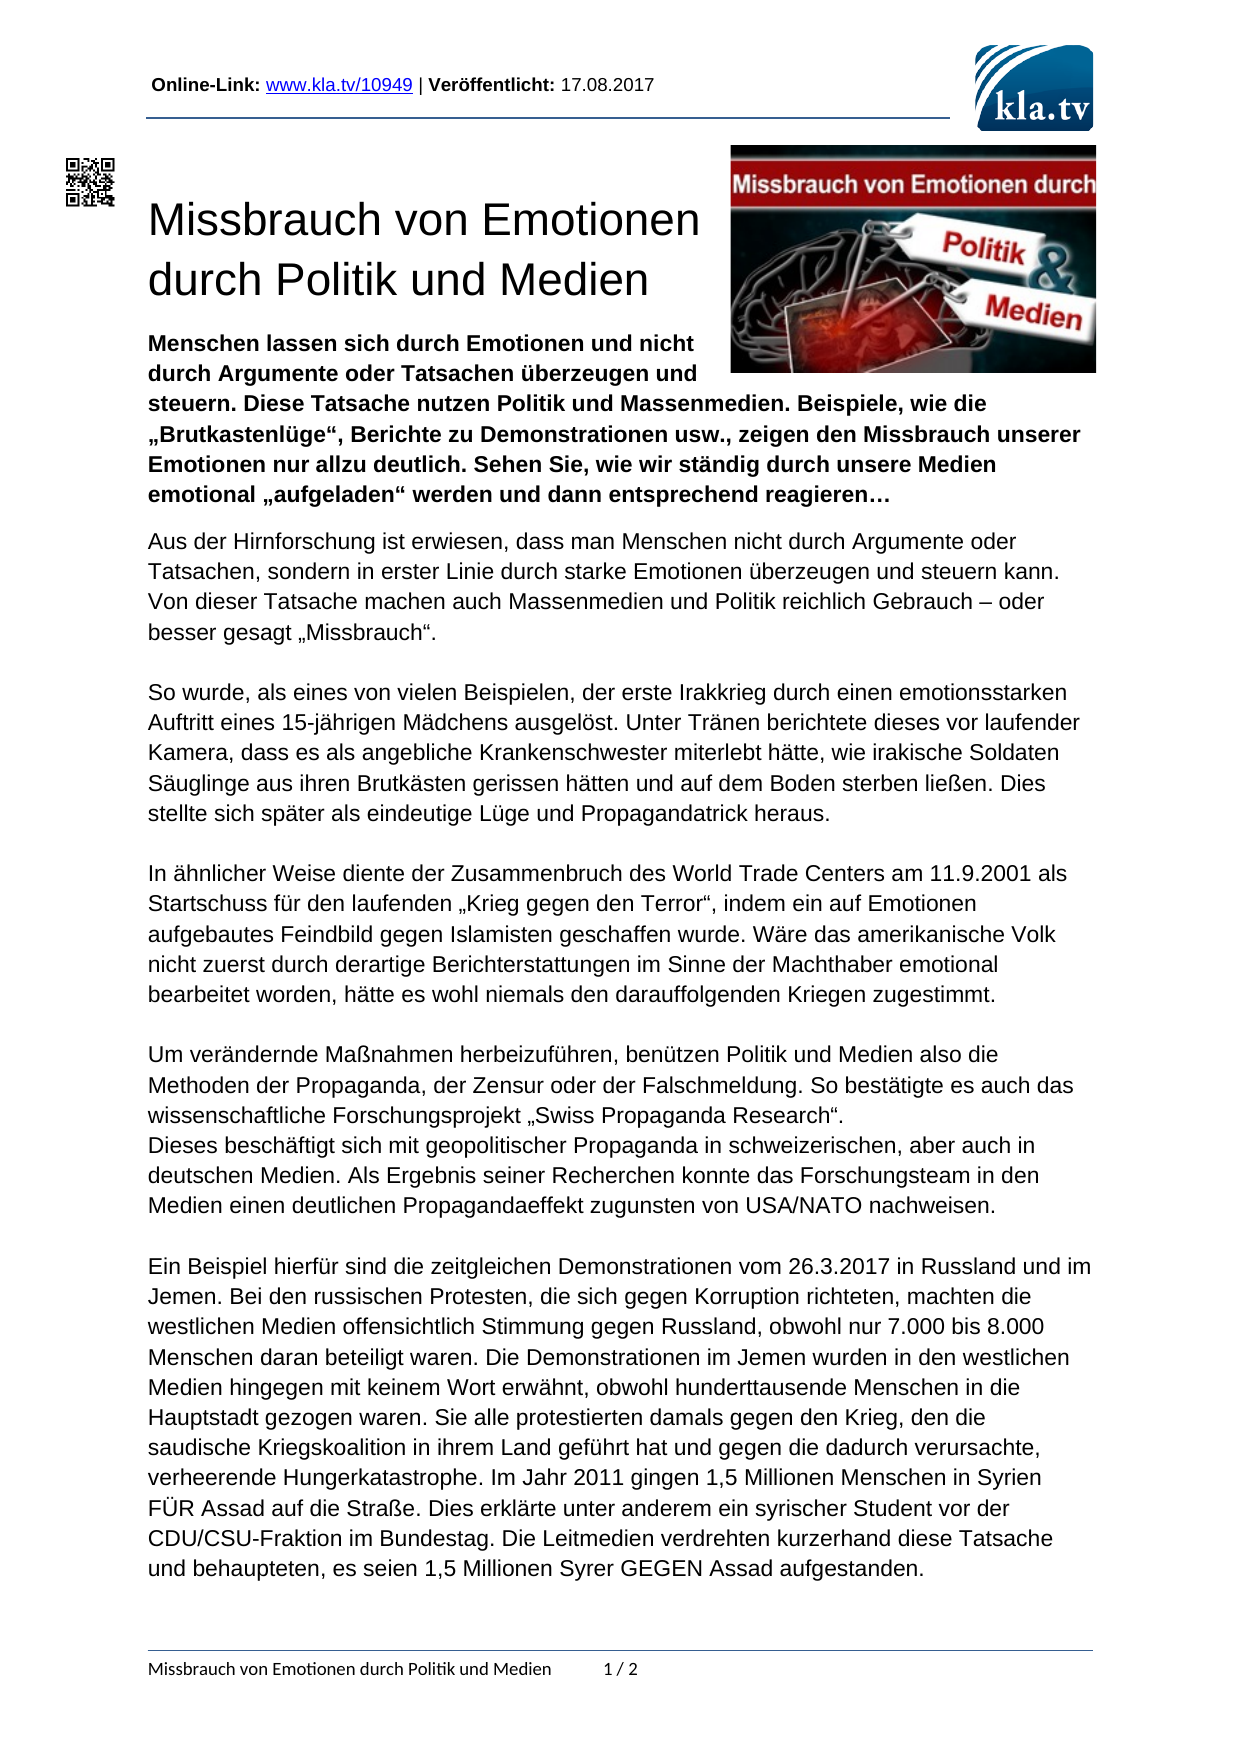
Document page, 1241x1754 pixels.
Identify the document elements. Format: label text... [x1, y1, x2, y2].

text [148, 528, 1093, 1612]
text Missbrauch von Emotionen durch Politik und Medien [148, 192, 1093, 306]
text Menschen lassen sich durch Emotionen und nicht durch Argumente oder Tatsachen überzeugen und steuern. Diese Tatsache nutzen Politik und Massenmedien. Beispiele, wie die „Brutkastenlüge“, Berichte zu Demonstrationen usw., zeigen den Missbrauch unserer Emotionen nur allzu deutlich. Sehen Sie, wie wir ständig durch unsere Medien emotional „aufgeladen“ werden und dann entsprechend reagieren… [148, 330, 1093, 507]
